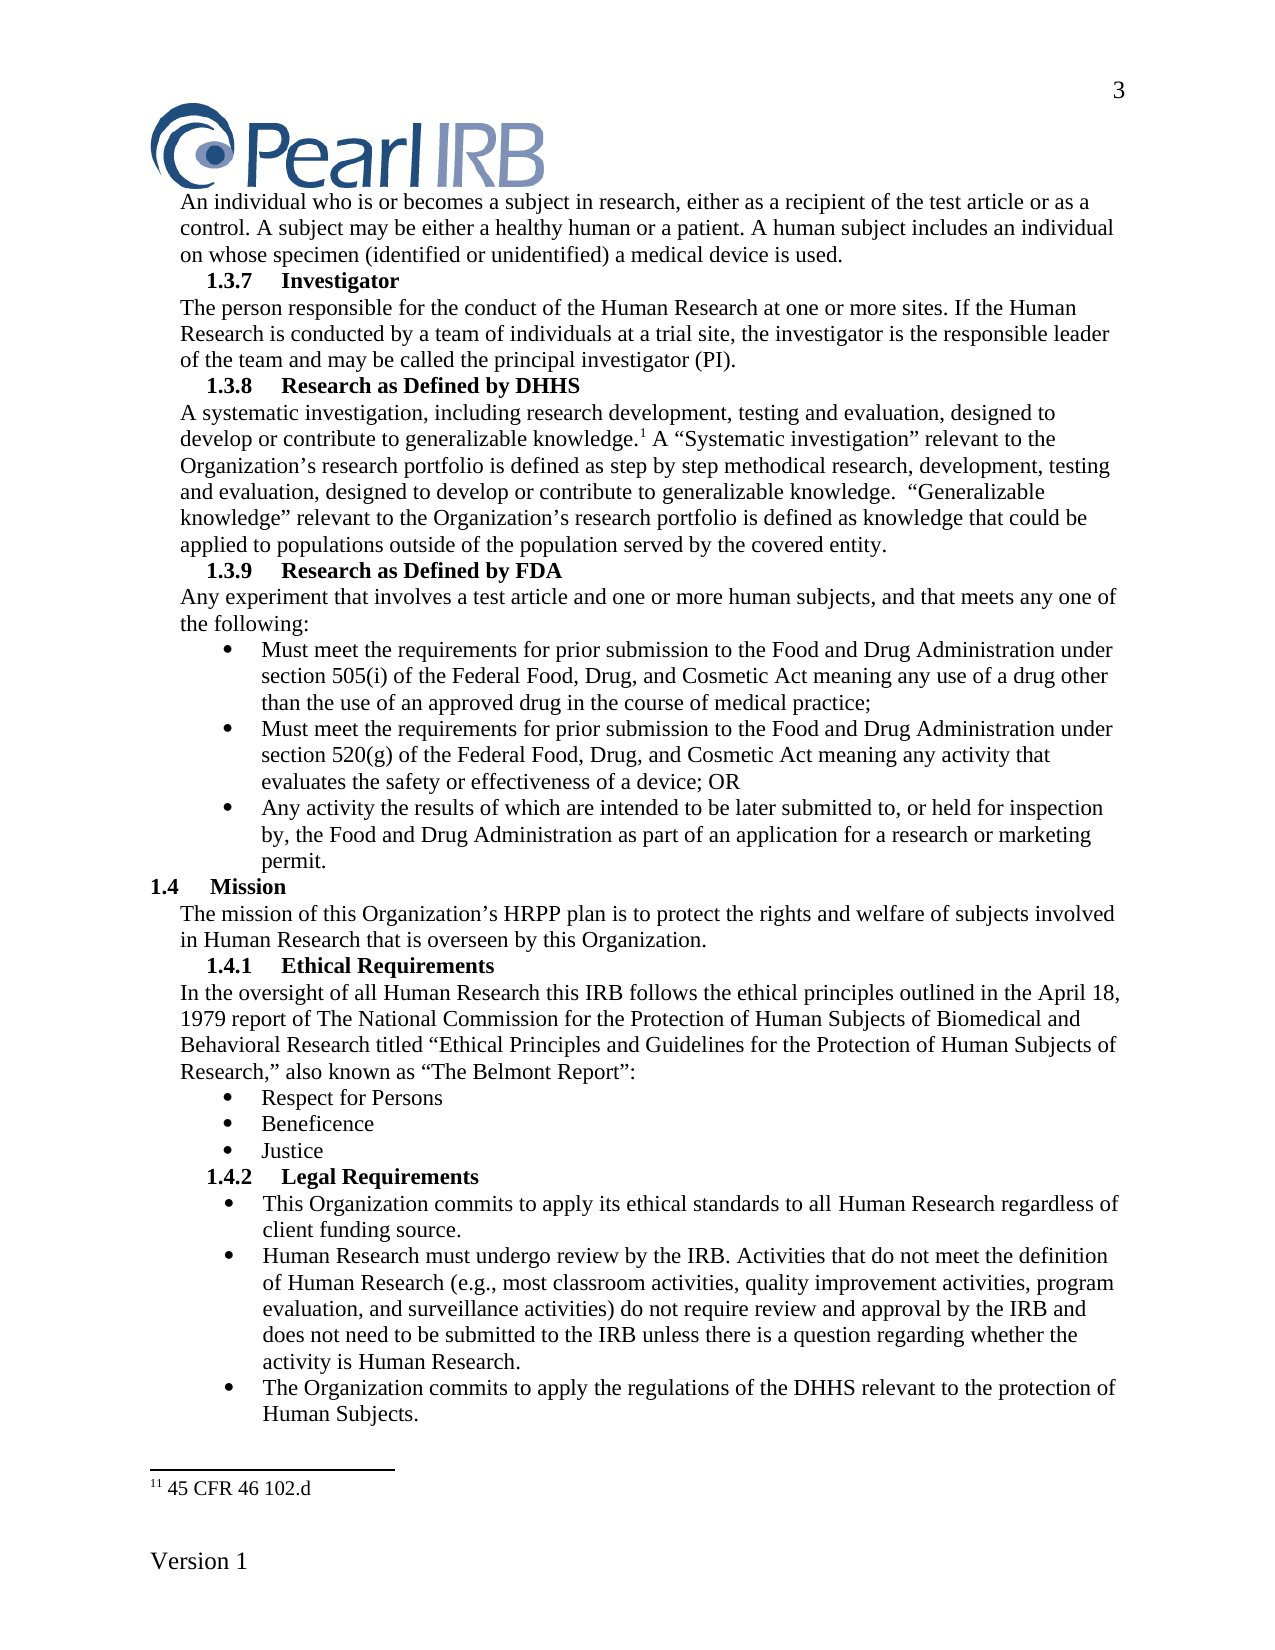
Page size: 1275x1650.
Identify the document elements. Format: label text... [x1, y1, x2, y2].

text The mission of this Organization’s HRPP plan is to protect the rights and welfare of subjects involved in Human Research that is overseen by this Organization. [180, 900, 1125, 952]
list Any activity the results of which are intended to be later submitted to, or held for inspection by, the Food and Drug Administration as part of an application for a research or marketing permit. [223, 794, 1125, 873]
subtitle Ethical Requirements [206, 952, 1125, 979]
text Any experiment that involves a test article and one or more human subjects, and that meets any one of the following: [180, 583, 1125, 636]
text An individual who is or becomes a subject in research, either as a recipient of the test article or as a control. A subject may be either a healthy human or a patient. A human subject includes an individual on whose specimen (identified or unidentified) a medical device is used. [180, 188, 1125, 267]
list The Organization commits to apply the regulations of the DHHS relevant to the protection of Human Subjects. [225, 1374, 1125, 1427]
list Must meet the requirements for prior submission to the Food and Drug Administration under section 505(i) of the Federal Food, Drug, and Cosmetic Act meaning any use of a drug other than the use of an approved drug in the course of medical practice; [223, 636, 1125, 715]
subtitle Research as Defined by DHHS [206, 373, 1125, 399]
list Beneficence [223, 1111, 1125, 1137]
list Must meet the requirements for prior submission to the Food and Drug Administration under section 520(g) of the Federal Food, Drug, and Cosmetic Act meaning any activity that evaluates the safety or effectiveness of a device; OR [223, 715, 1125, 794]
list Justice [223, 1137, 1125, 1163]
text A systematic investigation, including research development, testing and evaluation, designed to develop or contribute to generalizable knowledge. A “Systematic investigation” relevant to the Organization’s research portfolio is defined as step by step methodical research, development, testing and evaluation, designed to develop or contribute to generalizable knowledge. “Generalizable knowledge” relevant to the Organization’s research portfolio is defined as knowledge that could be applied to populations outside of the population served by the covered entity. [180, 399, 1125, 557]
subtitle Investigator [206, 267, 1125, 293]
text The person responsible for the conduct of the Human Research at one or more sites. If the Human Research is conducted by a team of individuals at a trial site, the investigator is the responsible leader of the team and may be called the principal investigator (PI). [180, 293, 1125, 373]
subtitle Legal Requirements [206, 1163, 1125, 1189]
subtitle Mission [150, 873, 1125, 900]
subtitle Research as Defined by FDA [206, 557, 1125, 583]
list This Organization commits to apply its ethical standards to all Human Research regardless of client funding source. [225, 1189, 1125, 1242]
picture [150, 103, 544, 189]
text In the oversight of all Human Research this IRB follows the ethical principles outlined in the April 18, 1979 report of The National Commission for the Protection of Human Subjects of Biomedical and Behavioral Research titled “Ethical Principles and Guidelines for the Protection of Human Subjects of Research,” also known as “The Belmont Report”: [180, 979, 1125, 1084]
list Respect for Persons [223, 1084, 1125, 1111]
list Human Research must undergo review by the IRB. Activities that do not meet the definition of Human Research (e.g., most classroom activities, quality improvement activities, program evaluation, and surveillance activities) do not require review and approval by the IRB and does not need to be submitted to the IRB unless there is a question regarding whether the activity is Human Research. [225, 1242, 1125, 1374]
